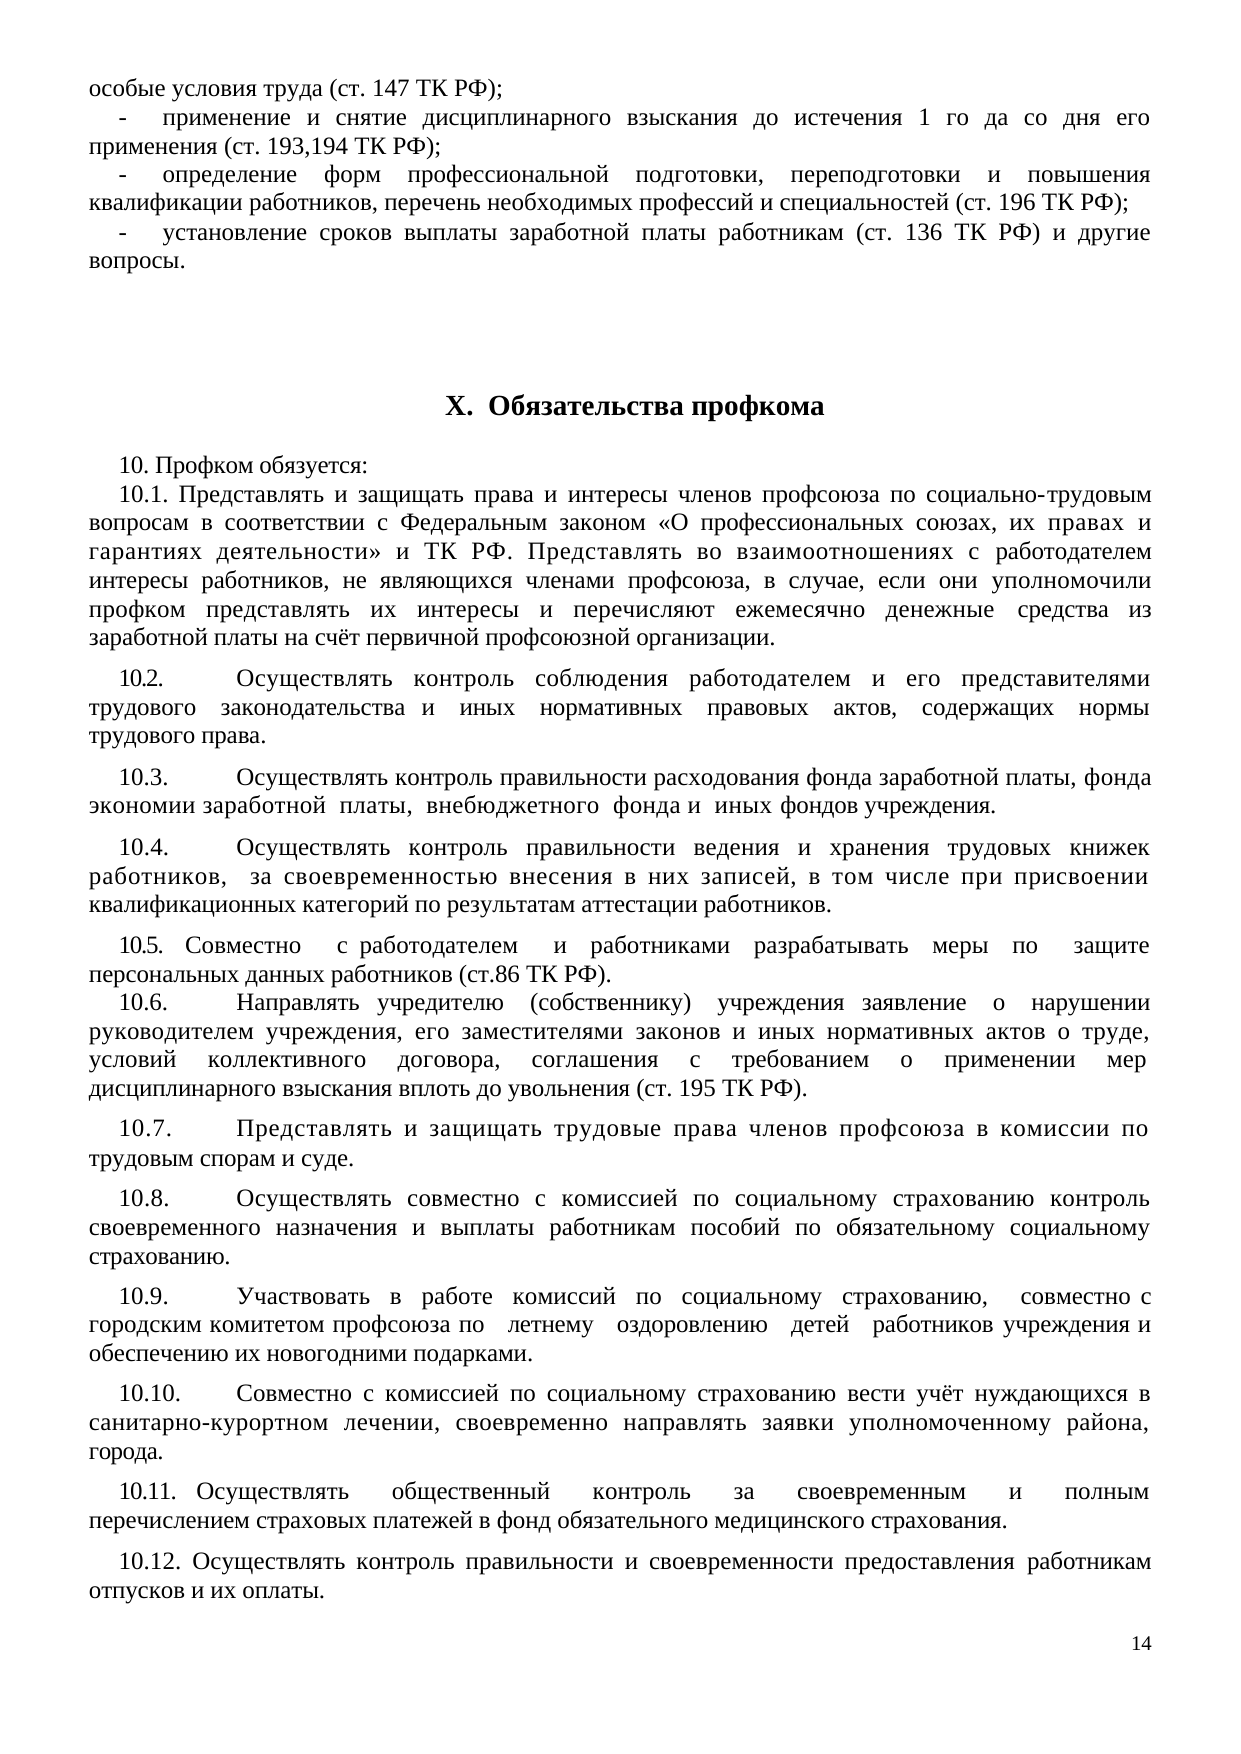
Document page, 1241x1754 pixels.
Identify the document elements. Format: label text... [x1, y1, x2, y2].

list Осуществлять контроль правильности ведения и хранения трудовых книжек работников, за своевременностью внесения в них записей, в том числе при присвоении квалификационных категорий по результатам аттестации работников. [89, 833, 1151, 918]
list Осуществлять контроль правильности расходования фонда заработной платы, фонда экономии заработной платы, внебюджетного фонда и иных фондов учреждения. [89, 763, 1151, 819]
list Участвовать в работе комиссий по социальному страхованию, совместно с городским комитетом профсоюза по летнему оздоровлению детей работников учреждения и обеспечению их новогодними подарками. [89, 1282, 1151, 1367]
text 10.2. Осуществлять контроль соблюдения работодателем и его представителями трудового законодательства и иных нормативных правовых актов, содержащих нормы трудового права. [89, 664, 1151, 749]
list Направлять учредителю (собственнику) учреждения заявление о нарушении руководителем учреждения, его заместителями законов и иных нормативных актов о труде, условий коллективного договора, соглашения с требованием о применении мер дисциплинарного взыскания вплоть до увольнения (ст. 195 ТК РФ). [89, 988, 1151, 1102]
list Совместно с комиссией по социальному страхованию вести учёт нуждающихся в санитарно-курортном лечении, своевременно направлять заявки уполномоченному района, города. [89, 1379, 1151, 1466]
text 10.1. Представлять и защищать права и интересы членов профсоюза по социально-трудовым вопросам в соответствии с Федеральным законом «О профессиональных союзах, их правах и гарантиях деятельности» и ТК РФ. Представлять во взаимоотношениях с работодателем интересы работников, не являющихся членами профсоюза, в случае, если они уполномочили профком представлять их интересы и перечисляют ежемесячно денежные средства из заработной платы на счёт первичной профсоюзной организации. [89, 479, 1152, 651]
text 10.11. Осуществлять общественный контроль за своевременным и полным перечислением страховых платежей в фонд обязательного медицинского страхования. [89, 1477, 1151, 1534]
list применение и снятие дисциплинарного взыскания до истечения 1 го да со дня его применения (ст. 193,194 ТК РФ); [89, 102, 1151, 160]
list Осуществлять совместно с комиссией по социальному страхованию контроль своевременного назначения и выплаты работникам пособий по обязательному социальному страхованию. [89, 1183, 1151, 1270]
text 10.5. Совместно с работодателем и работниками разрабатывать меры по защите персональных данных работников (ст.86 ТК РФ). [89, 931, 1151, 988]
text X. Обязательства профкома [89, 393, 1151, 421]
list Представлять и защищать трудовые права членов профсоюза в комиссии по трудовым спорам и суде. [89, 1113, 1151, 1172]
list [89, 74, 1151, 102]
list определение форм профессиональной подготовки, переподготовки и повышения квалификации работников, перечень необходимых профессий и специальностей (ст. 196 ТК РФ); [89, 161, 1151, 216]
text 10.12. Осуществлять контроль правильности и своевременности предоставления работникам отпусков и их оплаты. [89, 1546, 1151, 1604]
list установление сроков выплаты заработной платы работникам (ст. 136 ТК РФ) и другие вопросы. [89, 218, 1151, 274]
text 10. Профком обязуется: [89, 450, 1152, 479]
